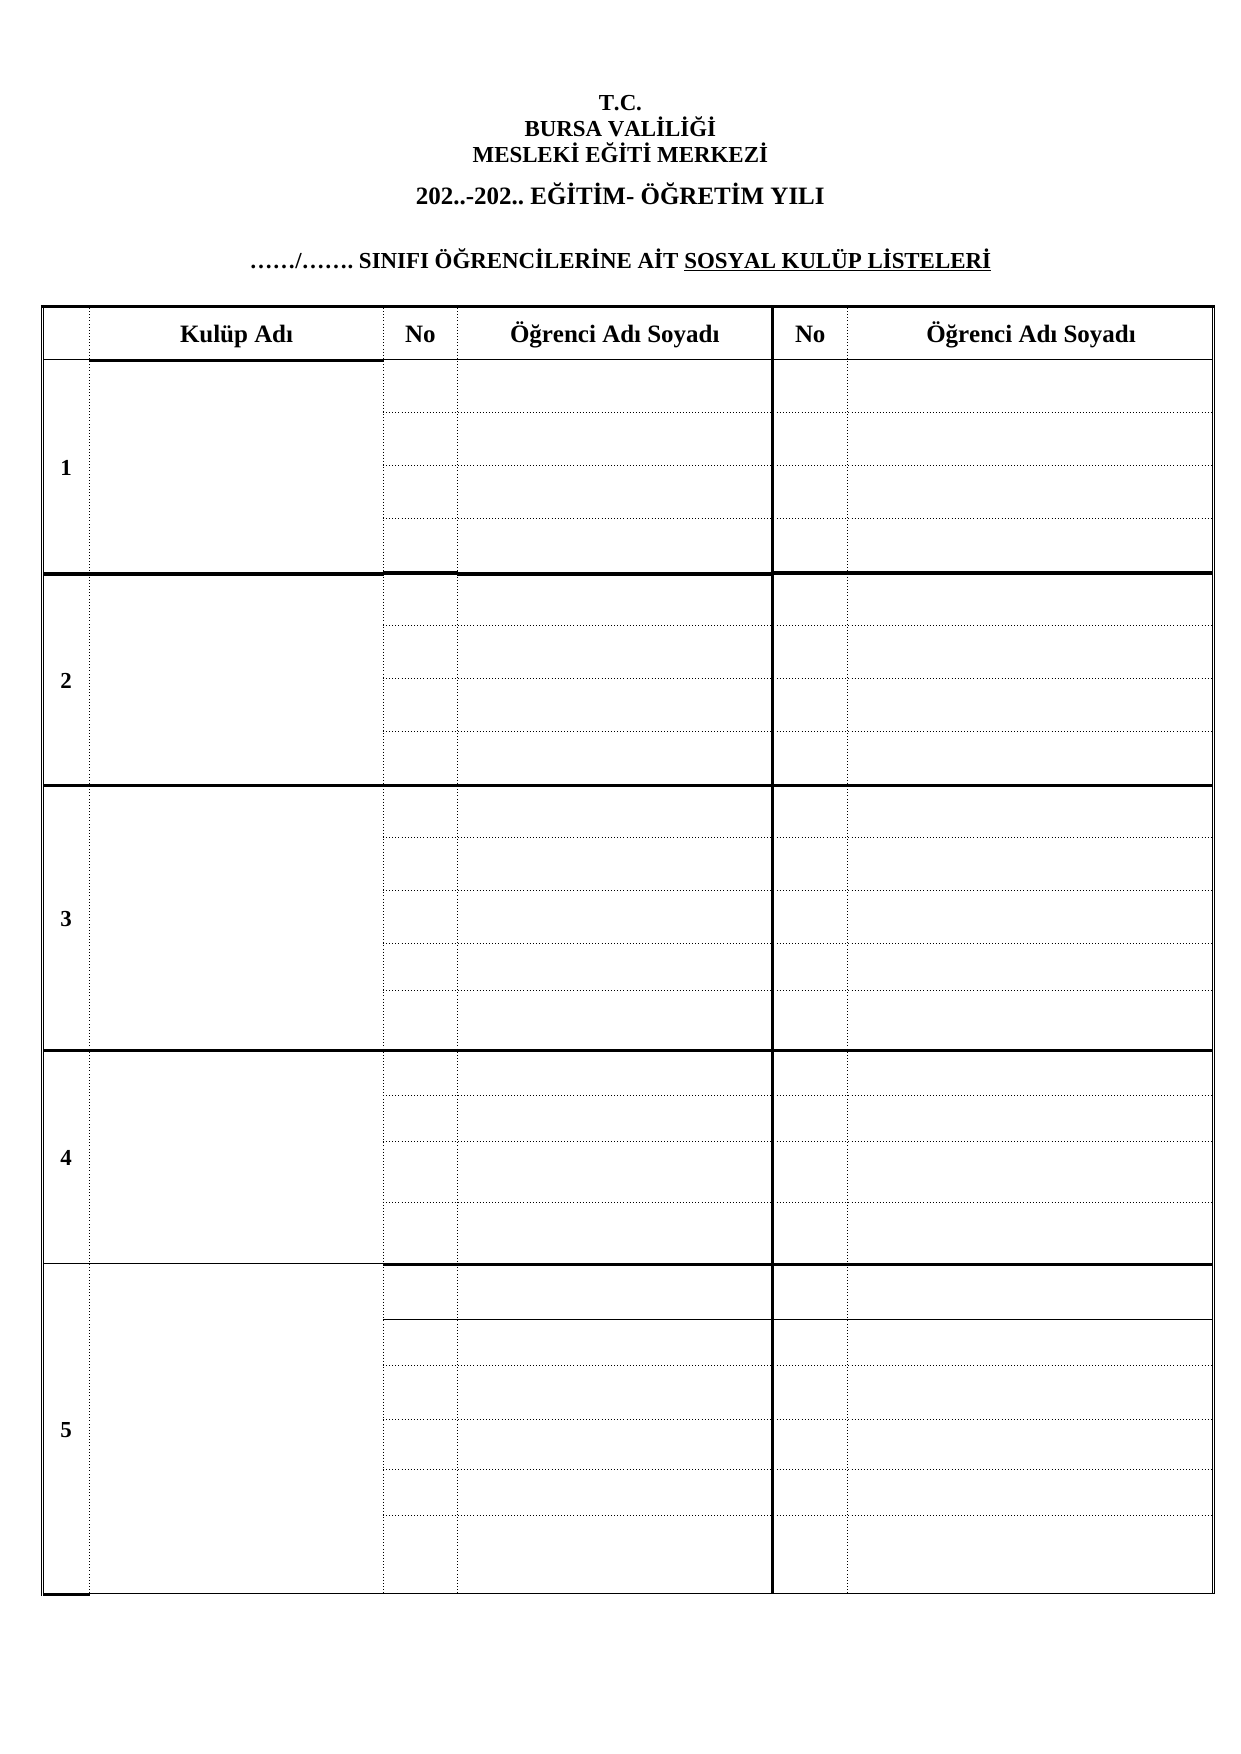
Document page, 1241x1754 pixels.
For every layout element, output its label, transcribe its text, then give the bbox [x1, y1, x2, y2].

table_cell [848, 1141, 1212, 1202]
table_cell [848, 360, 1212, 412]
table_cell [383, 518, 457, 571]
table_cell [848, 731, 1212, 784]
table_cell [457, 1515, 771, 1593]
text MESLEKİ EĞİTİ MERKEZİ [148, 141, 1092, 168]
table_cell [457, 1320, 771, 1365]
table_cell [457, 1095, 771, 1141]
table_cell [848, 1469, 1212, 1515]
table_cell [848, 625, 1212, 678]
table_cell [457, 625, 771, 678]
table_cell [848, 518, 1212, 571]
table_cell [774, 890, 848, 943]
text T.C. [148, 89, 1092, 115]
table_cell [457, 890, 771, 943]
table_cell [848, 1266, 1212, 1319]
table_cell [848, 1515, 1212, 1593]
table_header [44, 308, 89, 359]
table_cell [848, 1095, 1212, 1141]
table_cell [774, 412, 848, 465]
table_cell [457, 576, 771, 624]
table_cell [848, 890, 1212, 943]
table_header Öğrenci Adı Soyadı [848, 308, 1212, 359]
table_cell [383, 787, 457, 837]
table_cell [89, 1052, 383, 1263]
table_cell 2 [44, 576, 89, 784]
table_cell [848, 575, 1212, 624]
table_cell [383, 575, 457, 624]
table_cell 4 [44, 1052, 89, 1263]
table_cell [848, 787, 1212, 837]
table_cell [774, 990, 848, 1049]
table_cell [383, 360, 457, 412]
table_cell [383, 943, 457, 989]
table_cell 3 [44, 787, 89, 1049]
table_cell [457, 412, 771, 465]
table_cell [383, 1266, 457, 1319]
table_cell [848, 990, 1212, 1049]
table_cell [457, 943, 771, 989]
table_cell [457, 465, 771, 518]
table_cell [457, 1469, 771, 1515]
table_cell [89, 1264, 383, 1593]
table_cell [774, 625, 848, 678]
table_cell [848, 678, 1212, 731]
table_cell 1 [44, 360, 89, 571]
table_header Kulüp Adı [89, 308, 383, 359]
table_cell [774, 731, 848, 784]
table_cell [774, 575, 848, 624]
table_cell [383, 1469, 457, 1515]
table_cell [383, 890, 457, 943]
table_cell [383, 412, 457, 465]
table_header No [383, 308, 457, 359]
table_cell [774, 787, 848, 837]
table_cell [383, 837, 457, 890]
table_header No [774, 308, 848, 359]
table_cell [774, 1515, 848, 1593]
table_cell [383, 1365, 457, 1419]
table_cell [848, 1052, 1212, 1095]
text 202..-202.. EĞİTİM- ÖĞRETİM YILI [148, 181, 1092, 209]
table_cell [383, 731, 457, 784]
table_cell [89, 787, 383, 1049]
table_cell [774, 1266, 848, 1319]
table_cell [383, 1052, 457, 1095]
table_cell [457, 1419, 771, 1469]
table_cell [848, 837, 1212, 890]
table_cell [774, 518, 848, 571]
table_cell [774, 1469, 848, 1515]
table_cell [383, 990, 457, 1049]
table_cell [848, 1320, 1212, 1365]
table_cell [457, 1141, 771, 1202]
table_cell [457, 678, 771, 731]
table_cell [383, 1095, 457, 1141]
table_cell [774, 1365, 848, 1419]
table_cell [457, 787, 771, 837]
table_cell 5 [44, 1264, 89, 1593]
table_cell [383, 1515, 457, 1593]
table_cell [774, 1052, 848, 1095]
table_cell [848, 1365, 1212, 1419]
table_cell [457, 1202, 771, 1263]
table_cell [774, 1202, 848, 1263]
table_header Öğrenci Adı Soyadı [457, 308, 771, 359]
table_cell [457, 518, 771, 571]
table_cell [457, 731, 771, 784]
table_cell [774, 1141, 848, 1202]
table_cell [383, 1419, 457, 1469]
table_cell [457, 990, 771, 1049]
table_cell [457, 360, 771, 412]
table_cell [774, 360, 848, 412]
table_cell [89, 362, 383, 571]
table_cell [383, 465, 457, 518]
table_cell [457, 1052, 771, 1095]
table_cell [383, 1141, 457, 1202]
table_cell [774, 1320, 848, 1365]
table_cell [774, 943, 848, 989]
table_cell [848, 412, 1212, 465]
table_cell [383, 1320, 457, 1365]
table_cell [383, 678, 457, 731]
text ……/……. SINIFI ÖĞRENCİLERİNE AİT SOSYAL KULÜP LİSTELERİ [148, 247, 1092, 273]
table_cell [848, 465, 1212, 518]
table_cell [457, 837, 771, 890]
table_cell [848, 1202, 1212, 1263]
text BURSA VALİLİĞİ [148, 115, 1092, 141]
table_cell [383, 1202, 457, 1263]
table_cell [89, 576, 383, 784]
table_cell [774, 678, 848, 731]
table_cell [457, 1365, 771, 1419]
table_cell [457, 1266, 771, 1319]
table_cell [774, 1419, 848, 1469]
table_cell [848, 1419, 1212, 1469]
table_cell [774, 837, 848, 890]
table_cell [383, 625, 457, 678]
table_cell [774, 1095, 848, 1141]
table_cell [774, 465, 848, 518]
table_cell [848, 943, 1212, 989]
